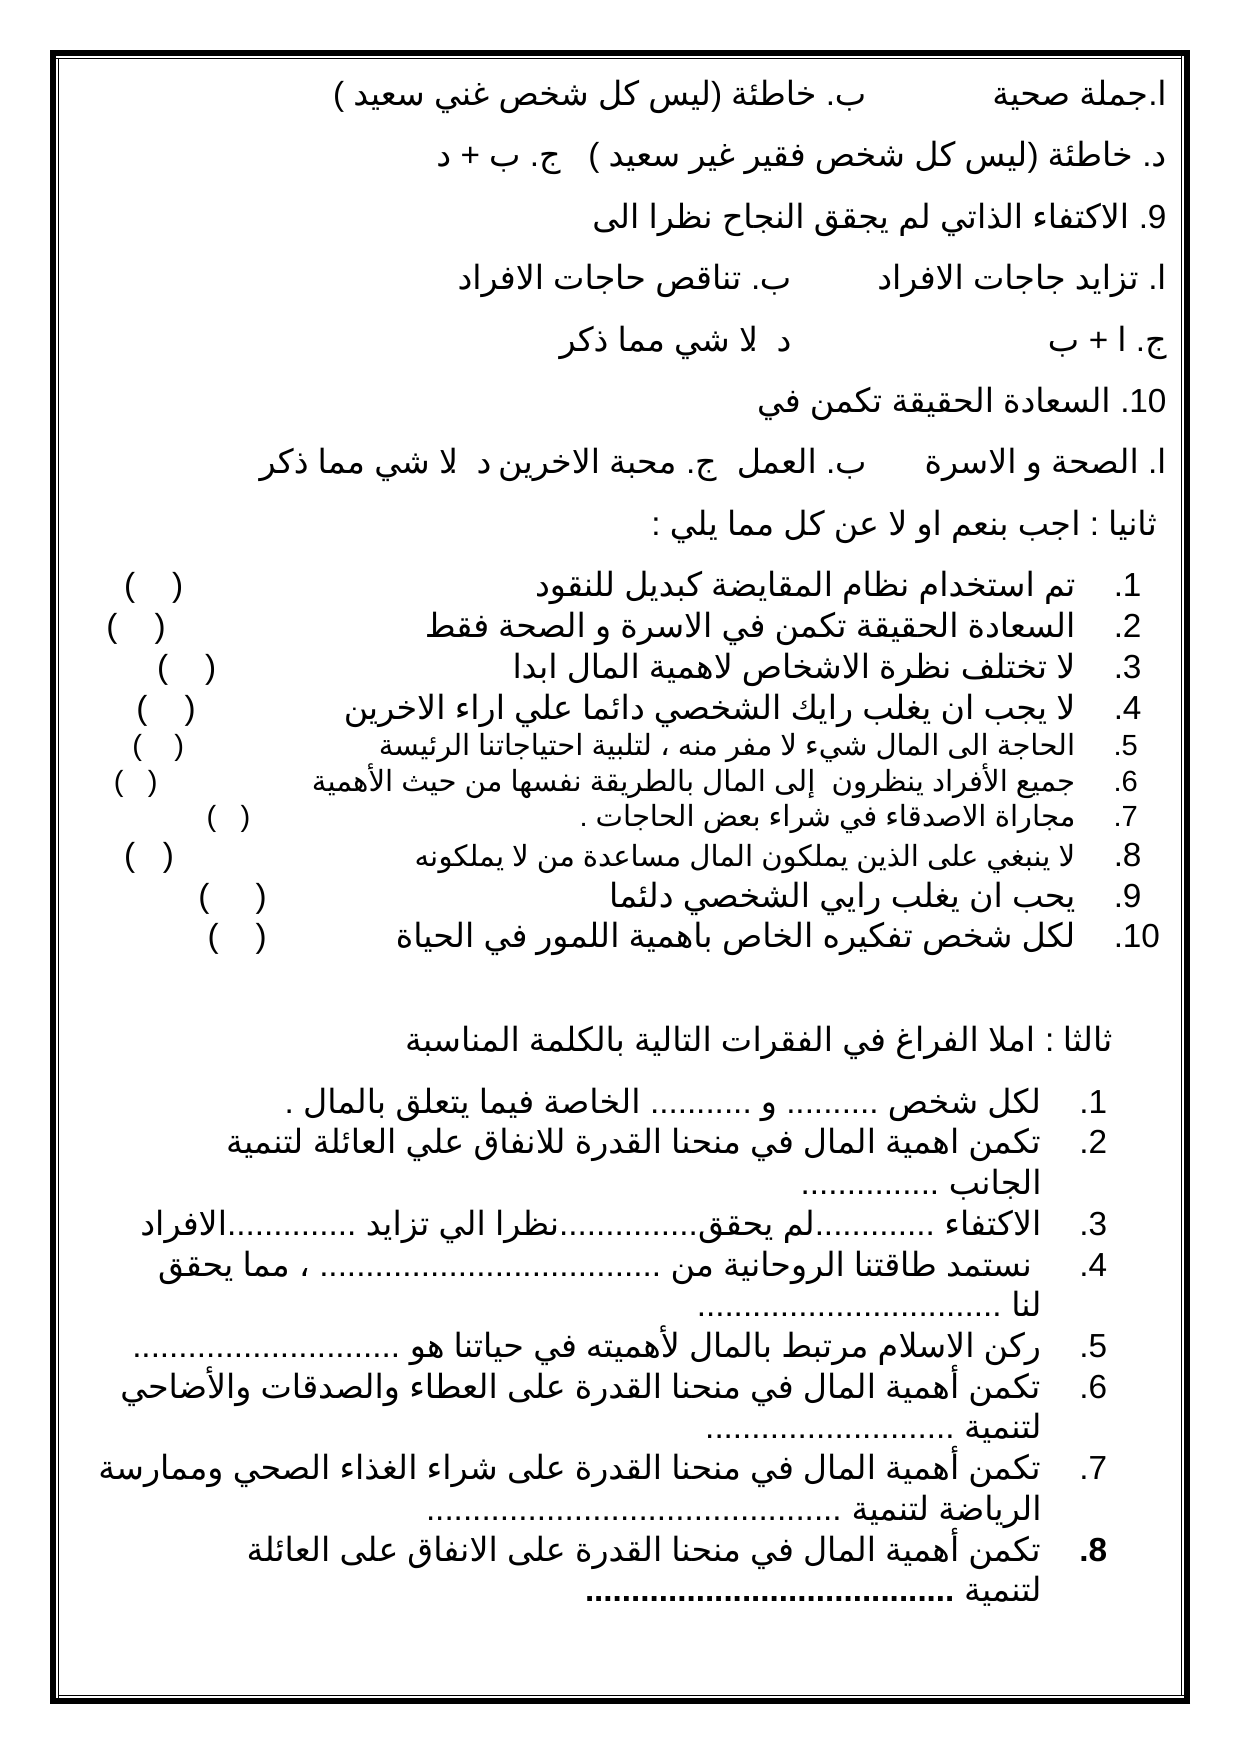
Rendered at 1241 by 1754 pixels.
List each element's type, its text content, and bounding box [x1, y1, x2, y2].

list نستمد طاقتنا الروحانية من ..................................... ، مما يحقق لنا ................................. [74, 1245, 1079, 1324]
list تم استخدام نظام المقايضة كبديل للنقود ( ) [74, 566, 1113, 604]
list تكمن اهمية المال في منحنا القدرة للانفاق علي العائلة لتنمية الجانب ............... [74, 1122, 1079, 1202]
list لا ينبغي على الذين يملكون المال مساعدة من لا يملكونه ( ) [74, 835, 1113, 873]
list تكمن أهمية المال في منحنا القدرة على الانفاق على العائلة لتنمية ........................................ [74, 1530, 1079, 1609]
list تكمن أهمية المال في منحنا القدرة على شراء الغذاء الصحي وممارسة الرياضة لتنمية ............................................. [74, 1448, 1079, 1527]
text ج. ا + ب د. لا شي مما ذكر [74, 320, 1167, 358]
list لكل شخص تفكيره الخاص باهمية اللمور في الحياة ( ) [74, 916, 1113, 955]
list الاكتفاء .............لم يحقق...............نظرا الي تزايد ..............الافراد [74, 1204, 1079, 1242]
text ا.جملة صحية ب. خاطئة (ليس كل شخص غني سعيد ) [74, 74, 1167, 112]
text 10. السعادة الحقيقة تكمن في [74, 381, 1167, 419]
list يحب ان يغلب رايي الشخصي دلئما ( ) [74, 876, 1113, 914]
list لا تختلف نظرة الاشخاص لاهمية المال ابدا ( ) [74, 647, 1113, 685]
list الحاجة الى المال شيء لا مفر منه ، لتلبية احتياجاتنا الرئيسة ( ) [74, 728, 1113, 762]
list لكل شخص .......... و ........... الخاصة فيما يتعلق بالمال . [74, 1082, 1079, 1120]
list السعادة الحقيقة تكمن في الاسرة و الصحة فقط ( ) [74, 606, 1113, 645]
list مجاراة الاصدقاء في شراء بعض الحاجات . ( ) [74, 799, 1113, 833]
text ا. الصحة و الاسرة ب. العمل ج. محبة الاخرين د. لا شي مما ذكر [74, 443, 1167, 481]
text ثانيا : اجب بنعم او لا عن كل مما يلي : [74, 504, 1167, 542]
text د. خاطئة (ليس كل شخص فقير غير سعيد ) ج. ب + د [74, 135, 1167, 174]
text 9. الاكتفاء الذاتي لم يجقق النجاح نظرا الى [74, 197, 1167, 235]
text ثالثا : املا الفراغ في الفقرات التالية بالكلمة المناسبة [74, 1020, 1113, 1059]
list جميع الأفراد ينظرون إلى المال بالطريقة نفسها من حيث الأهمية ( ) [74, 764, 1113, 797]
list لا يجب ان يغلب رايك الشخصي دائما علي اراء الاخرين ( ) [74, 688, 1113, 726]
text ا. تزايد جاجات الافراد ب. تناقص حاجات الافراد [74, 258, 1167, 297]
list ركن الاسلام مرتبط بالمال لأهميته في حياتنا هو ............................. [74, 1326, 1079, 1364]
list تكمن أهمية المال في منحنا القدرة على العطاء والصدقات والأضاحي لتنمية ........................... [74, 1367, 1079, 1446]
